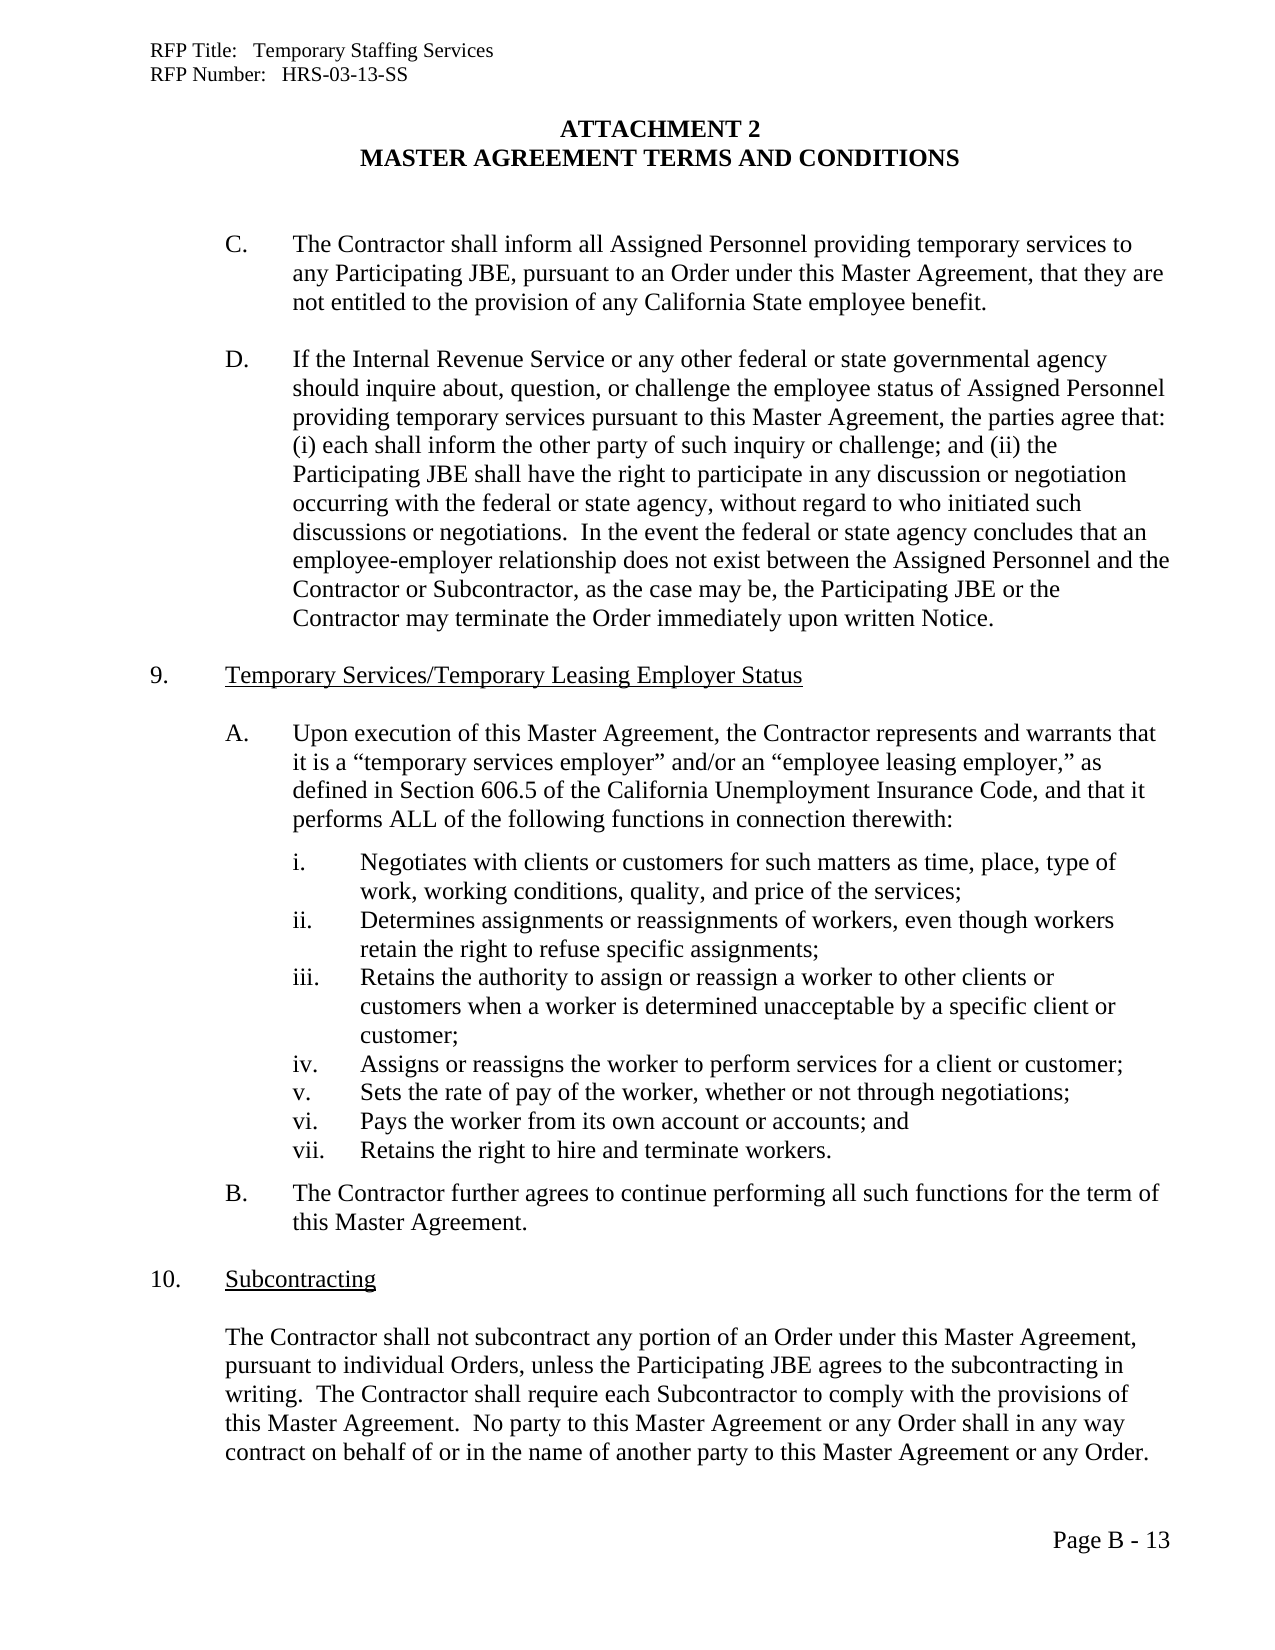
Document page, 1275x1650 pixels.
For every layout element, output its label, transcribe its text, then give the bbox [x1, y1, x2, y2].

text Subcontracting [150, 1264, 1170, 1293]
text Temporary Services/Temporary Leasing Employer Status [150, 661, 1170, 689]
text Determines assignments or reassignments of workers, even though workers retain the right to refuse specific assignments; [292, 905, 1151, 962]
text Retains the authority to assign or reassign a worker to other clients or customers when a worker is determined unacceptable by a specific client or customer; [292, 962, 1151, 1049]
subtitle The Contractor shall not subcontract any portion of an Order under this Master Agreement, pursuant to individual Orders, unless the Participating JBE agrees to the subcontracting in writing. The Contractor shall require each Subcontractor to comply with the provisions of this Master Agreement. No party to this Master Agreement or any Order shall in any way contract on behalf of or in the name of another party to this Master Agreement or any Order. [225, 1322, 1170, 1466]
text Retains the right to hire and terminate workers. [292, 1135, 1151, 1164]
text Sets the rate of pay of the worker, whether or not through negotiations; [292, 1077, 1151, 1106]
text If the Internal Revenue Service or any other federal or state governmental agency should inquire about, question, or challenge the employee status of Assigned Personnel providing temporary services pursuant to this Master Agreement, the parties agree that: (i) each shall inform the other party of such inquiry or challenge; and (ii) the Participating JBE shall have the right to participate in any discussion or negotiation occurring with the federal or state agency, without regard to who initiated such discussions or negotiations. In the event the federal or state agency concludes that an employee-employer relationship does not exist between the Assigned Personnel and the Contractor or Subcontractor, as the case may be, the Participating JBE or the Contractor may terminate the Order immediately upon written Notice. [225, 344, 1170, 632]
text The Contractor shall inform all Assigned Personnel providing temporary services to any Participating JBE, pursuant to an Order under this Master Agreement, that they are not entitled to the provision of any California State employee benefit. [225, 229, 1170, 316]
text Assigns or reassigns the worker to perform services for a client or customer; [292, 1049, 1151, 1077]
text The Contractor further agrees to continue performing all such functions for the term of this Master Agreement. [225, 1178, 1170, 1236]
text Negotiates with clients or customers for such matters as time, place, type of work, working conditions, quality, and price of the services; [292, 847, 1151, 905]
text Upon execution of this Master Agreement, the Contractor represents and warrants that it is a “temporary services employer” and/or an “employee leasing employer,” as defined in Section 606.5 of the California Unemployment Insurance Code, and that it performs ALL of the following functions in connection therewith: [225, 718, 1170, 833]
text Pays the worker from its own account or accounts; and [292, 1106, 1151, 1135]
